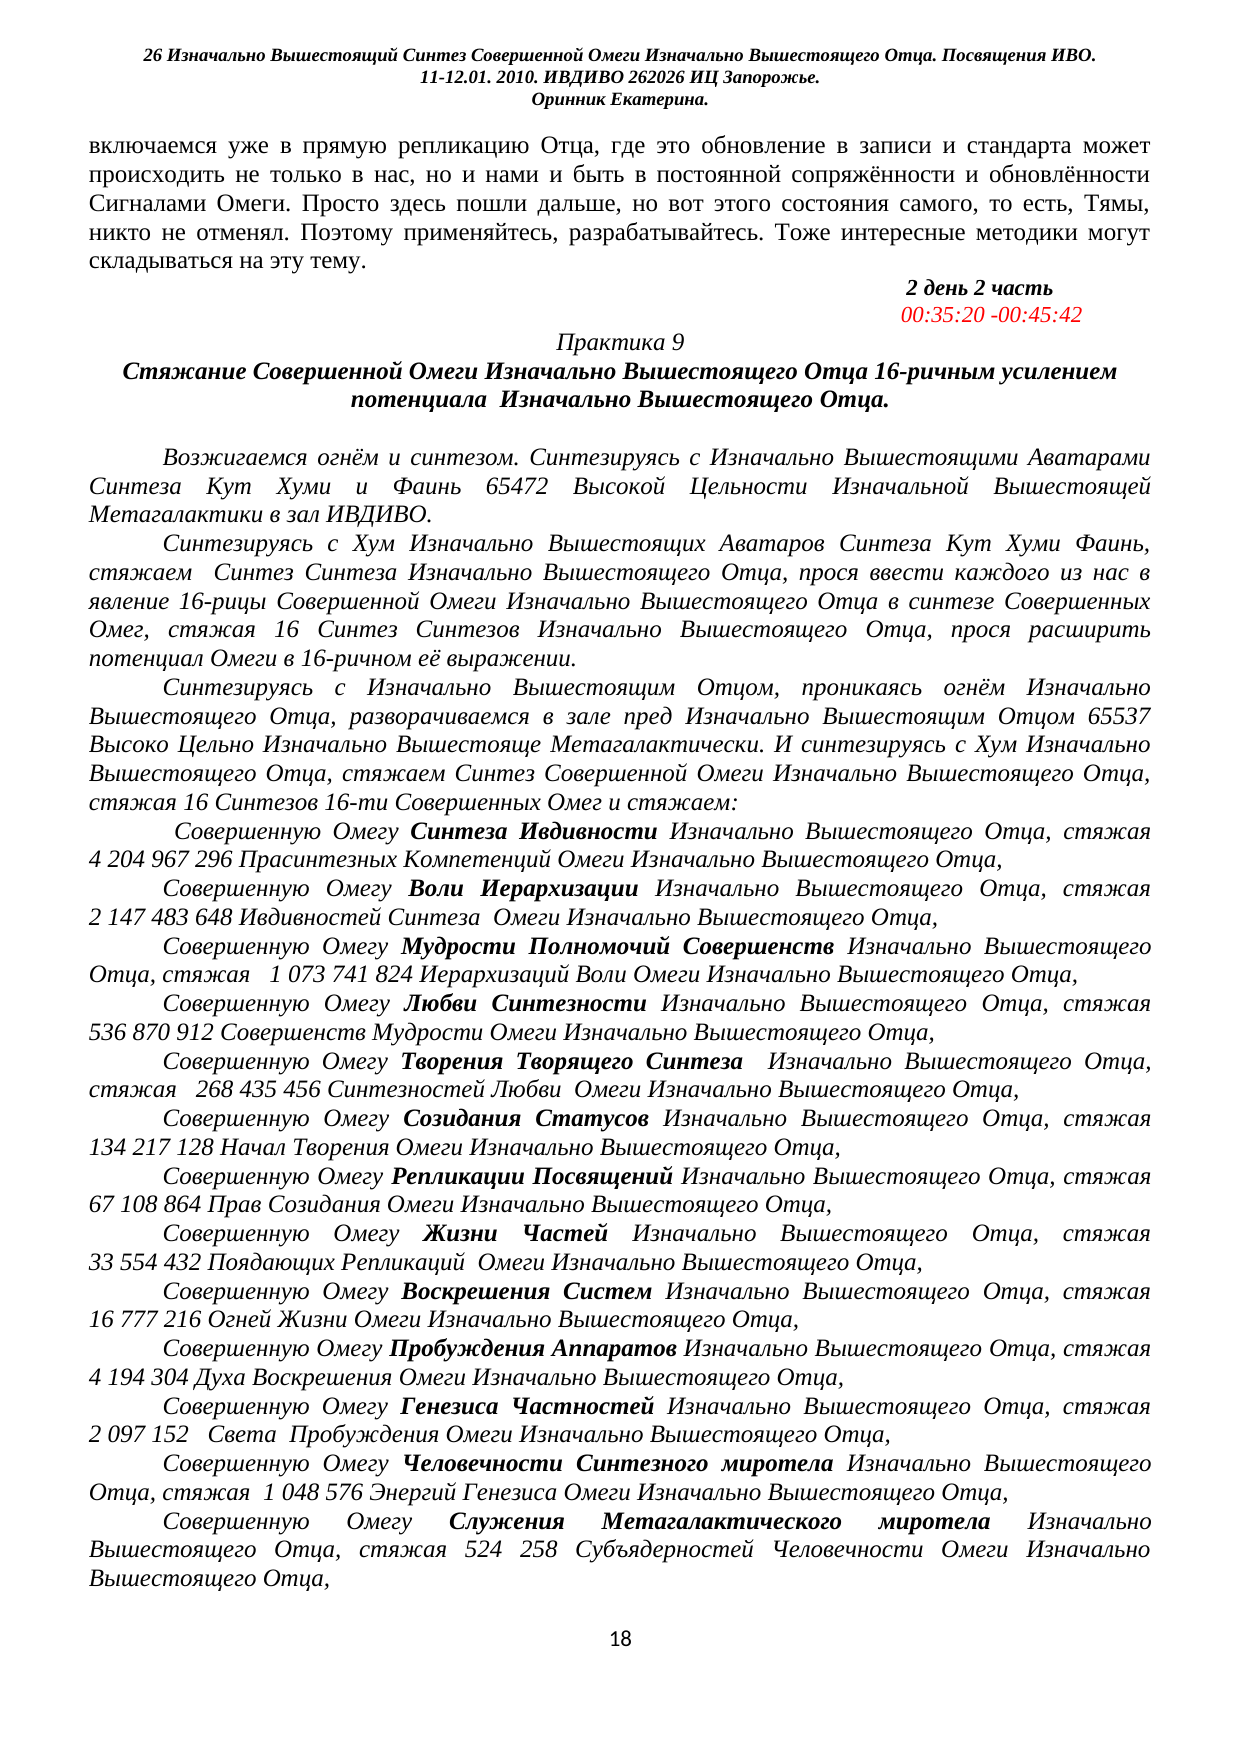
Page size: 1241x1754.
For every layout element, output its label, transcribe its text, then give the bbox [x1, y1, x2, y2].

text Синтезируясь с Хум Изначально Вышестоящих Аватаров Синтеза Кут Хуми Фаинь, стяжаем Синтез Синтеза Изначально Вышестоящего Отца, прося ввести каждого из нас в явление 16-рицы Совершенной Омеги Изначально Вышестоящего Отца в синтезе Совершенных Омег, стяжая 16 Синтез Синтезов Изначально Вышестоящего Отца, прося расширить потенциал Омеги в 16-ричном её выражении. [89, 528, 1152, 672]
text 00:35:20 -00:45:42 [89, 301, 1152, 327]
text Совершенную Омегу Мудрости Полномочий Совершенств Изначально Вышестоящего Отца, стяжая 1 073 741 824 Иерархизаций Воли Омеги Изначально Вышестоящего Отца, [89, 931, 1152, 988]
text Совершенную Омегу Человечности Синтезного миротела Изначально Вышестоящего Отца, стяжая 1 048 576 Энергий Генезиса Омеги Изначально Вышестоящего Отца, [89, 1448, 1152, 1506]
text Совершенную Омегу Воли Иерархизации Изначально Вышестоящего Отца, стяжая 2 147 483 648 Ивдивностей Синтеза Омеги Изначально Вышестоящего Отца, [89, 873, 1152, 931]
text Совершенную Омегу Синтеза Ивдивности Изначально Вышестоящего Отца, стяжая 4 204 967 296 Прасинтезных Компетенций Омеги Изначально Вышестоящего Отца, [89, 816, 1152, 873]
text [89, 131, 1152, 274]
text Практика 9 [89, 327, 1152, 356]
text Совершенную Омегу Созидания Статусов Изначально Вышестоящего Отца, стяжая 134 217 128 Начал Творения Омеги Изначально Вышестоящего Отца, [89, 1103, 1152, 1161]
text Совершенную Омегу Любви Синтезности Изначально Вышестоящего Отца, стяжая 536 870 912 Совершенств Мудрости Омеги Изначально Вышестоящего Отца, [89, 988, 1152, 1046]
text Совершенную Омегу Воскрешения Систем Изначально Вышестоящего Отца, стяжая 16 777 216 Огней Жизни Омеги Изначально Вышестоящего Отца, [89, 1276, 1152, 1333]
text Совершенную Омегу Творения Творящего Синтеза Изначально Вышестоящего Отца, стяжая 268 435 456 Синтезностей Любви Омеги Изначально Вышестоящего Отца, [89, 1046, 1152, 1103]
text Стяжание Совершенной Омеги Изначально Вышестоящего Отца 16-ричным усилением потенциала Изначально Вышестоящего Отца. [89, 356, 1152, 413]
text Синтезируясь с Изначально Вышестоящим Отцом, проникаясь огнём Изначально Вышестоящего Отца, разворачиваемся в зале пред Изначально Вышестоящим Отцом 65537 Высоко Цельно Изначально Вышестояще Метагалактически. И синтезируясь с Хум Изначально Вышестоящего Отца, стяжаем Синтез Совершенной Омеги Изначально Вышестоящего Отца, стяжая 16 Синтезов 16-ти Совершенных Омег и стяжаем: [89, 672, 1152, 816]
text Совершенную Омегу Пробуждения Аппаратов Изначально Вышестоящего Отца, стяжая 4 194 304 Духа Воскрешения Омеги Изначально Вышестоящего Отца, [89, 1333, 1152, 1391]
text Совершенную Омегу Генезиса Частностей Изначально Вышестоящего Отца, стяжая 2 097 152 Света Пробуждения Омеги Изначально Вышестоящего Отца, [89, 1391, 1152, 1448]
text Совершенную Омегу Репликации Посвящений Изначально Вышестоящего Отца, стяжая 67 108 864 Прав Созидания Омеги Изначально Вышестоящего Отца, [89, 1161, 1152, 1218]
text Возжигаемся огнём и синтезом. Синтезируясь с Изначально Вышестоящими Аватарами Синтеза Кут Хуми и Фаинь 65472 Высокой Цельности Изначальной Вышестоящей Метагалактики в зал ИВДИВО. [89, 442, 1152, 528]
text Совершенную Омегу Жизни Частей Изначально Вышестоящего Отца, стяжая 33 554 432 Поядающих Репликаций Омеги Изначально Вышестоящего Отца, [89, 1218, 1152, 1276]
text 2 день 2 часть [89, 274, 1152, 301]
text Совершенную Омегу Служения Метагалактического миротела Изначально Вышестоящего Отца, стяжая 524 258 Субъядерностей Человечности Омеги Изначально Вышестоящего Отца, [89, 1506, 1152, 1592]
